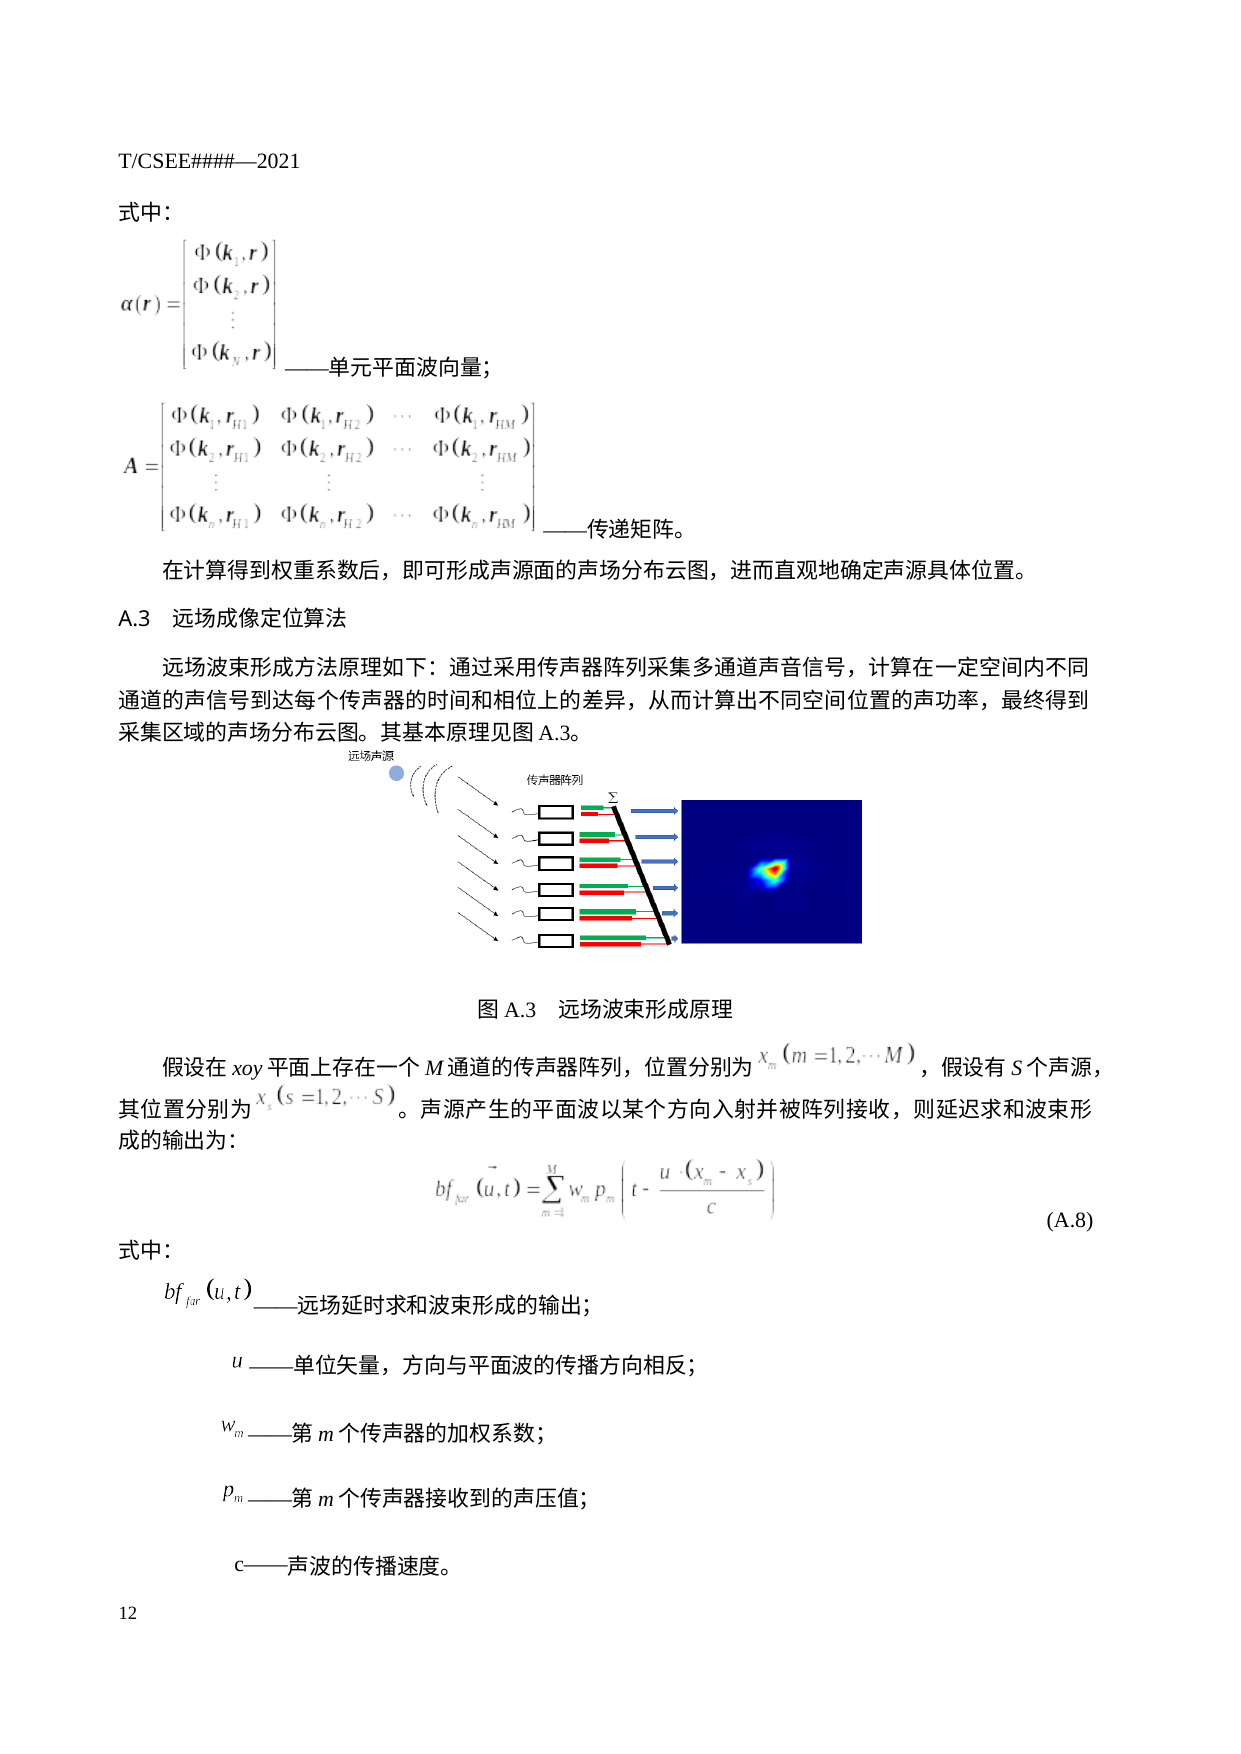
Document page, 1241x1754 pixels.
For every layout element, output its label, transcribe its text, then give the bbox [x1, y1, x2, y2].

text 在计算得到权重系数后，即可形成声源面的声场分布云图，进而直观地确定声源具体位置。 [118, 552, 1093, 585]
text ——远场延时求和波束形成的输出； [118, 1265, 1093, 1330]
list 远场成像定位算法 [118, 601, 1093, 634]
text c——声波的传播速度。 [118, 1525, 1093, 1590]
text ——单元平面波向量； [118, 227, 1093, 390]
text (A.8) [118, 1155, 1093, 1233]
text ——第m个传声器接收到的声压值； [118, 1460, 1093, 1525]
text ——第m个传声器的加权系数； [118, 1395, 1093, 1460]
text ——单位矢量，方向与平面波的传播方向相反； [118, 1330, 1093, 1395]
text 远场波束形成方法原理如下：通过采用传声器阵列采集多通道声音信号，计算在一定空间内不同通道的声信号到达每个传声器的时间和相位上的差异，从而计算出不同空间位置的声功率，最终得到采集区域的声场分布云图。其基本原理见图A.3。 [118, 650, 1093, 747]
text 假设在xoy平面上存在一个M通道的传声器阵列，位置分别为，假设有S个声源，其位置分别为。声源产生的平面波以某个方向入射并被阵列接收，则延迟求和波束形成的输出为： [118, 1040, 1093, 1155]
text ——传递矩阵。 [118, 390, 1093, 552]
text 式中： [118, 195, 1093, 227]
text 式中： [118, 1233, 1093, 1265]
list 图A.3 远场波束形成原理 [118, 991, 1093, 1024]
picture [347, 747, 864, 950]
